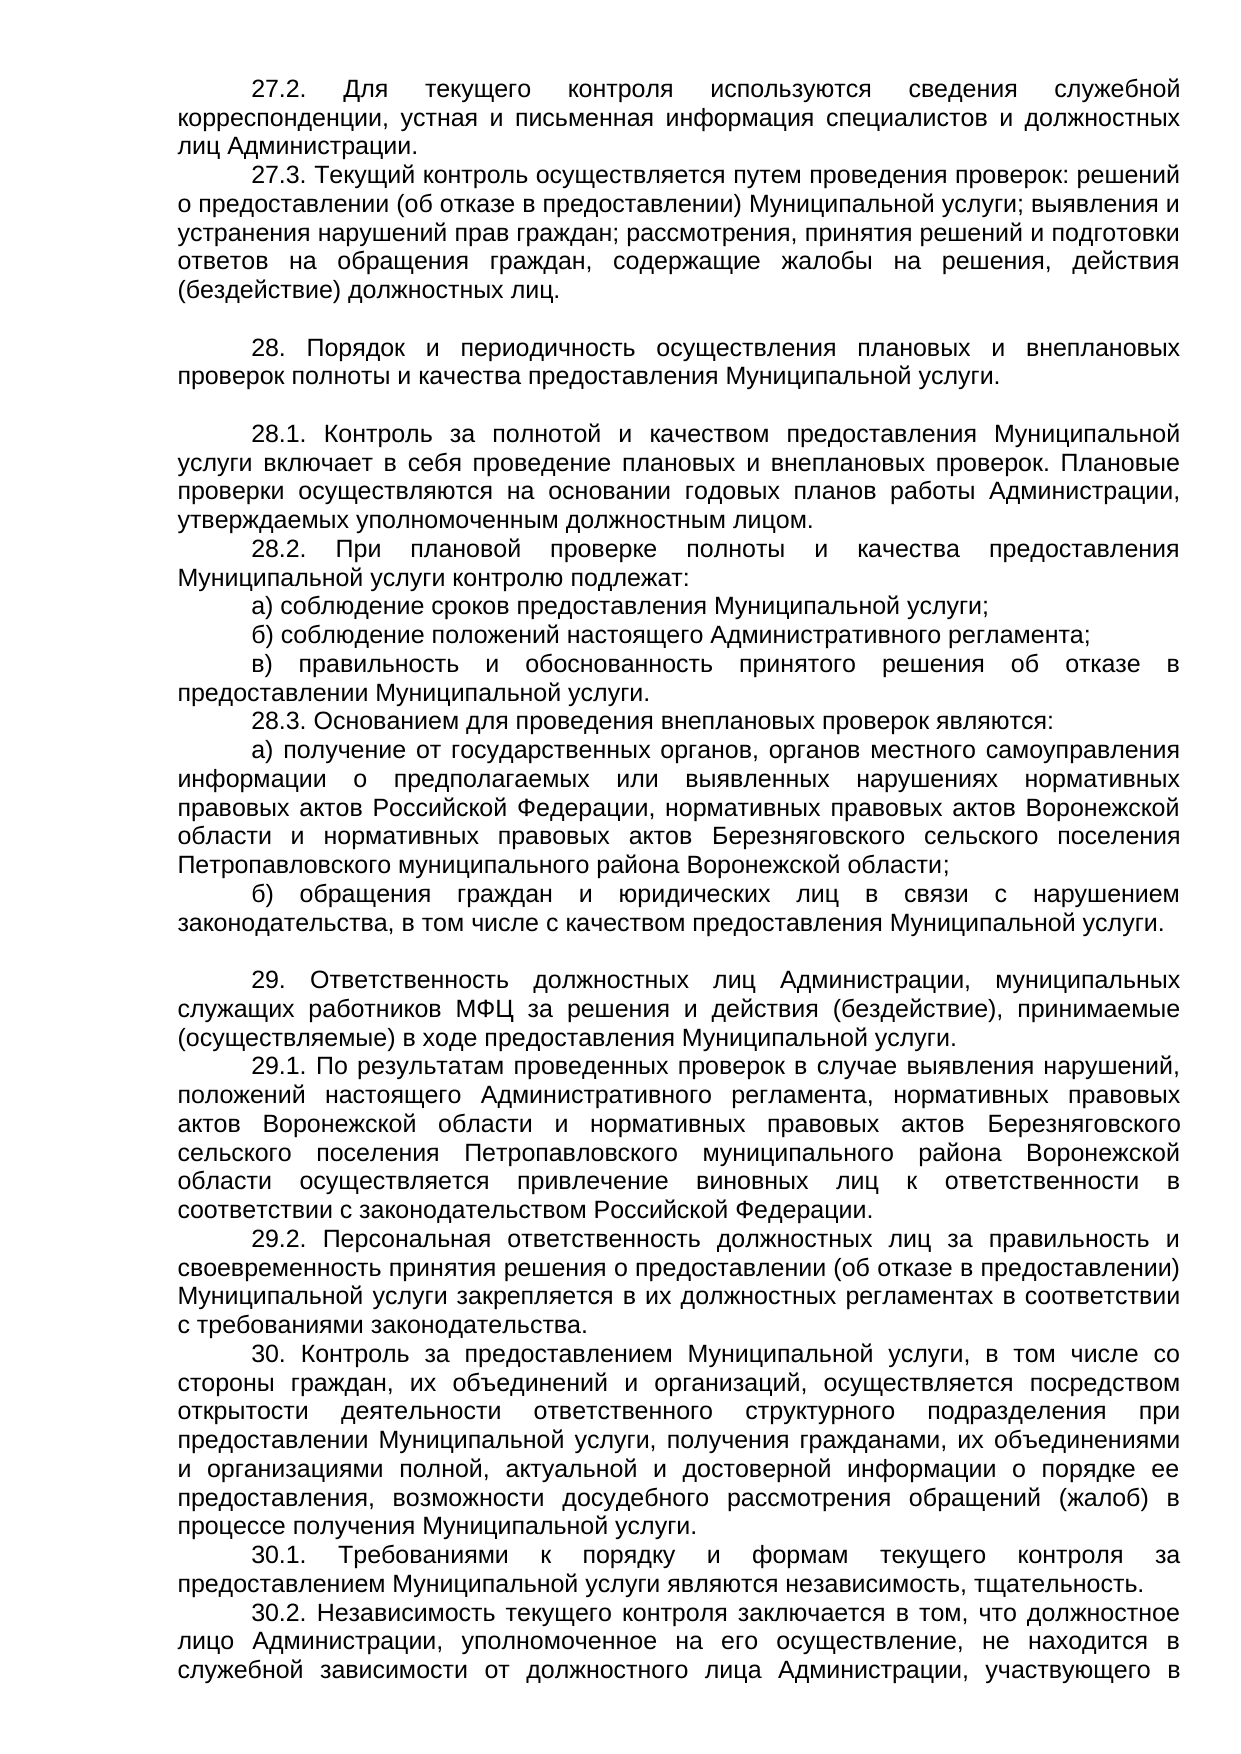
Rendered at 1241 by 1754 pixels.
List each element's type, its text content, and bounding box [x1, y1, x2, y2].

text 28.3. Основанием для проведения внеплановых проверок являются: [177, 706, 1181, 735]
text 30. Контроль за предоставлением Муниципальной услуги, в том числе со стороны граждан, их объединений и организаций, осуществляется посредством открытости деятельности ответственного структурного подразделения при предоставлении Муниципальной услуги, получения гражданами, их объединениями и организациями полной, актуальной и достоверной информации о порядке ее предоставления, возможности досудебного рассмотрения обращений (жалоб) в процессе получения Муниципальной услуги. [177, 1339, 1181, 1540]
text а) получение от государственных органов, органов местного самоуправления информации о предполагаемых или выявленных нарушениях нормативных правовых актов Российской Федерации, нормативных правовых актов Воронежской области и нормативных правовых актов Березняговского сельского поселения Петропавловского муниципального района Воронежской области; [177, 735, 1181, 879]
text 29.1. По результатам проведенных проверок в случае выявления нарушений, положений настоящего Административного регламента, нормативных правовых актов Воронежской области и нормативных правовых актов Березняговского сельского поселения Петропавловского муниципального района Воронежской области осуществляется привлечение виновных лиц к ответственности в соответствии с законодательством Российской Федерации. [177, 1051, 1181, 1224]
text 28.1. Контроль за полнотой и качеством предоставления Муниципальной услуги включает в себя проведение плановых и внеплановых проверок. Плановые проверки осуществляются на основании годовых планов работы Администрации, утверждаемых уполномоченным должностным лицом. [177, 419, 1181, 534]
text 29. Ответственность должностных лиц Администрации, муниципальных служащих работников МФЦ за решения и действия (бездействие), принимаемые (осуществляемые) в ходе предоставления Муниципальной услуги. [177, 965, 1181, 1051]
text 27.2. Для текущего контроля используются сведения служебной корреспонденции, устная и письменная информация специалистов и должностных лиц Администрации. [177, 74, 1181, 160]
text 27.3. Текущий контроль осуществляется путем проведения проверок: решений о предоставлении (об отказе в предоставлении) Муниципальной услуги; выявления и устранения нарушений прав граждан; рассмотрения, принятия решений и подготовки ответов на обращения граждан, содержащие жалобы на решения, действия (бездействие) должностных лиц. [177, 160, 1181, 304]
text б) обращения граждан и юридических лиц в связи с нарушением законодательства, в том числе с качеством предоставления Муниципальной услуги. [177, 879, 1181, 936]
text 30.1. Требованиями к порядку и формам текущего контроля за предоставлением Муниципальной услуги являются независимость, тщательность. [177, 1540, 1181, 1598]
text 28. Порядок и периодичность осуществления плановых и внеплановых проверок полноты и качества предоставления Муниципальной услуги. [177, 333, 1181, 390]
text 29.2. Персональная ответственность должностных лиц за правильность и своевременность принятия решения о предоставлении (об отказе в предоставлении) Муниципальной услуги закрепляется в их должностных регламентах в соответствии с требованиями законодательства. [177, 1224, 1181, 1339]
text 28.2. При плановой проверке полноты и качества предоставления Муниципальной услуги контролю подлежат: [177, 534, 1181, 591]
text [177, 1598, 1181, 1684]
text б) соблюдение положений настоящего Административного регламента; [177, 620, 1181, 649]
text в) правильность и обоснованность принятого решения об отказе в предоставлении Муниципальной услуги. [177, 649, 1181, 706]
text а) соблюдение сроков предоставления Муниципальной услуги; [177, 591, 1181, 620]
